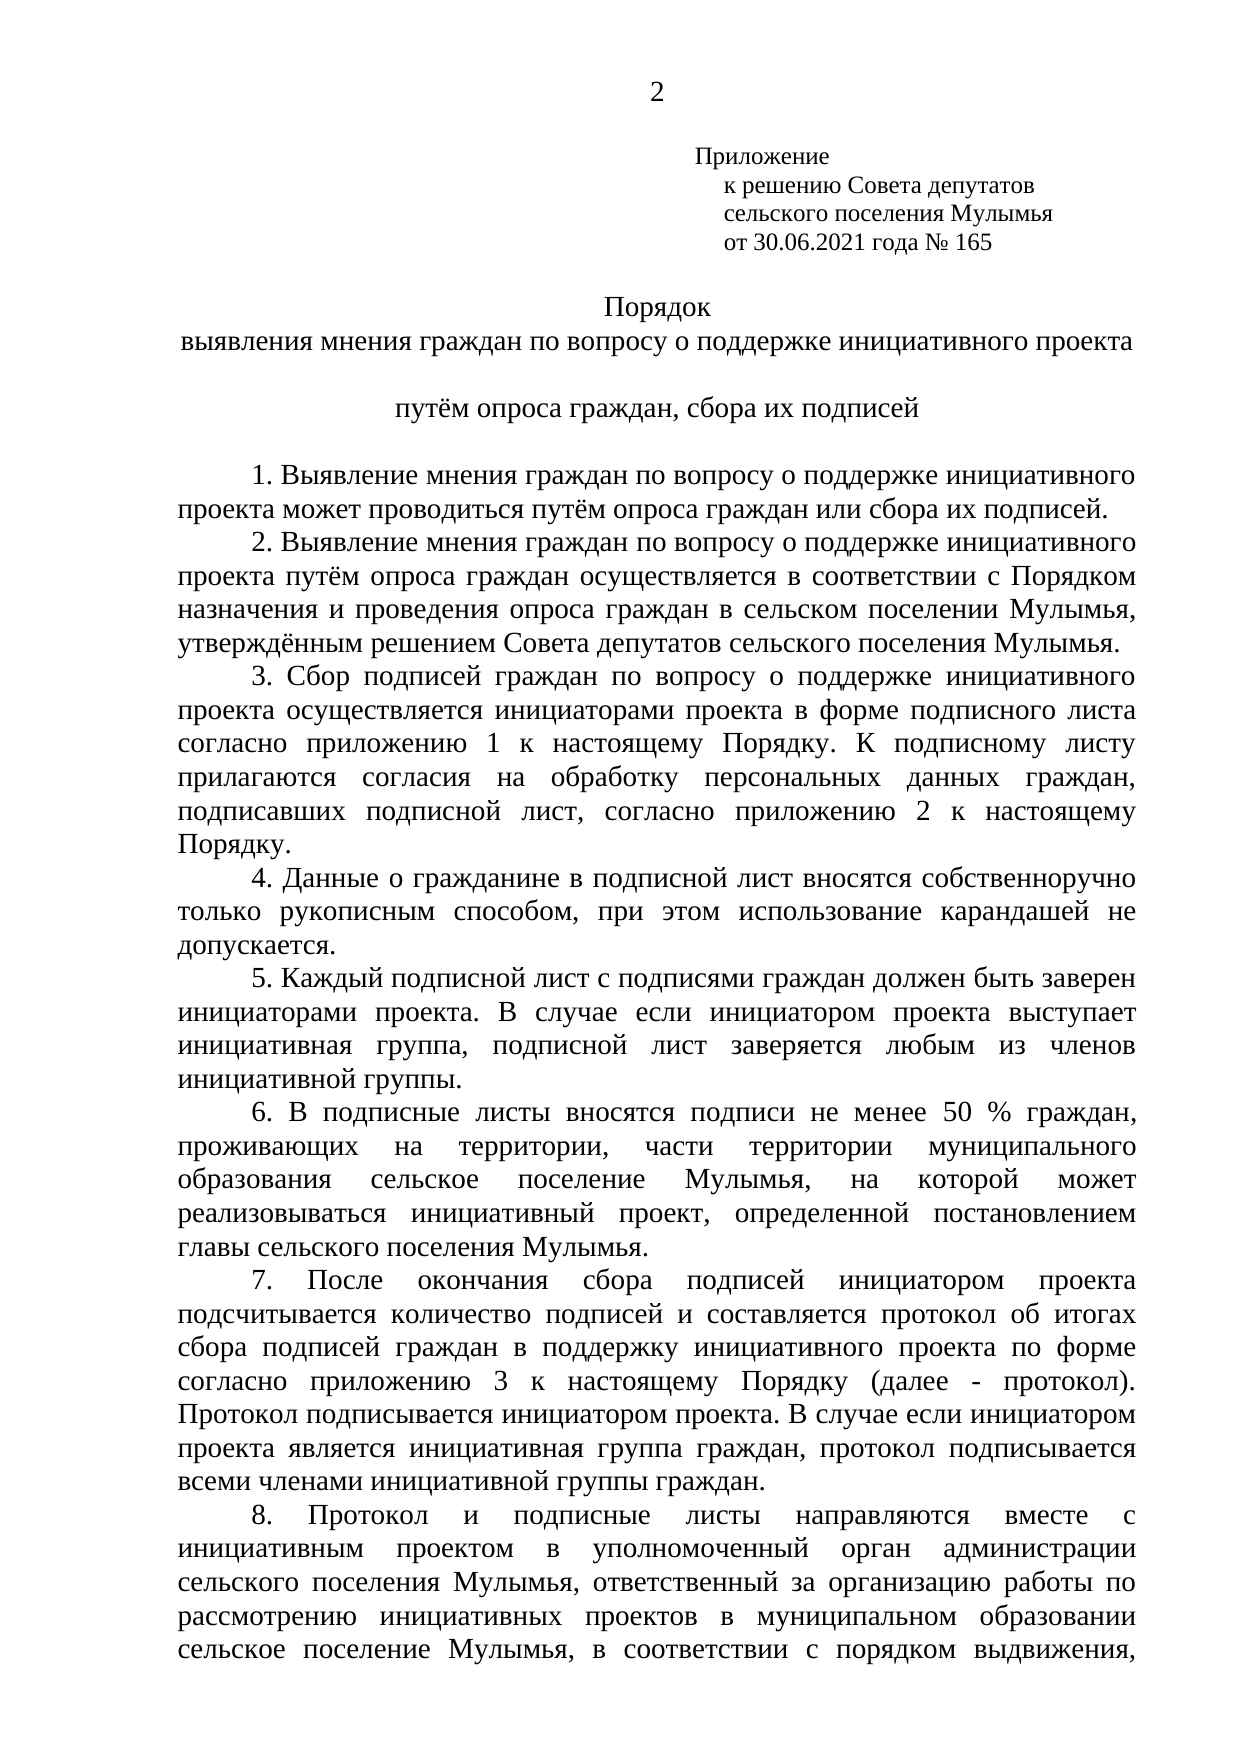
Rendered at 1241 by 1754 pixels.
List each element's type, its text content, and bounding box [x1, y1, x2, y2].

text 4. Данные о гражданине в подписной лист вносятся собственноручно только рукописным способом, при этом использование карандашей не допускается. [177, 860, 1137, 960]
text сельского поселения Мулымья [723, 198, 1137, 227]
text выявления мнения граждан по вопросу о поддержке инициативного проекта путём опроса граждан, сбора их подписей [177, 323, 1137, 424]
text к решению Совета депутатов [723, 170, 1137, 198]
text 5. Каждый подписной лист с подписями граждан должен быть заверен инициаторами проекта. В случае если инициатором проекта выступает инициативная группа, подписной лист заверяется любым из членов инициативной группы. [177, 960, 1137, 1094]
text 3. Сбор подписей граждан по вопросу о поддержке инициативного проекта осуществляется инициаторами проекта в форме подписного листа согласно приложению 1 к настоящему Порядку. К подписному листу прилагаются согласия на обработку персональных данных граждан, подписавших подписной лист, согласно приложению 2 к настоящему Порядку. [177, 658, 1137, 860]
text 7. После окончания сбора подписей инициатором проекта подсчитывается количество подписей и составляется протокол об итогах сбора подписей граждан в поддержку инициативного проекта по форме согласно приложению 3 к настоящему Порядку (далее - протокол). Протокол подписывается инициатором проекта. В случае если инициатором проекта является инициативная группа граждан, протокол подписывается всеми членами инициативной группы граждан. [177, 1262, 1137, 1497]
text от 30.06.2021 года № 165 [723, 227, 1137, 256]
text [177, 1497, 1137, 1665]
text 1. Выявление мнения граждан по вопросу о поддержке инициативного проекта может проводиться путём опроса граждан или сбора их подписей. [177, 457, 1137, 524]
text 2. Выявление мнения граждан по вопросу о поддержке инициативного проекта путём опроса граждан осуществляется в соответствии с Порядком назначения и проведения опроса граждан в сельском поселении Мулымья, утверждённым решением Совета депутатов сельского поселения Мулымья. [177, 524, 1137, 658]
text Приложение [177, 141, 1137, 170]
text 6. В подписные листы вносятся подписи не менее 50 % граждан, проживающих на территории, части территории муниципального образования сельское поселение Мулымья, на которой может реализовываться инициативный проект, определенной постановлением главы сельского поселения Мулымья. [177, 1094, 1137, 1262]
text Порядок [177, 289, 1137, 323]
